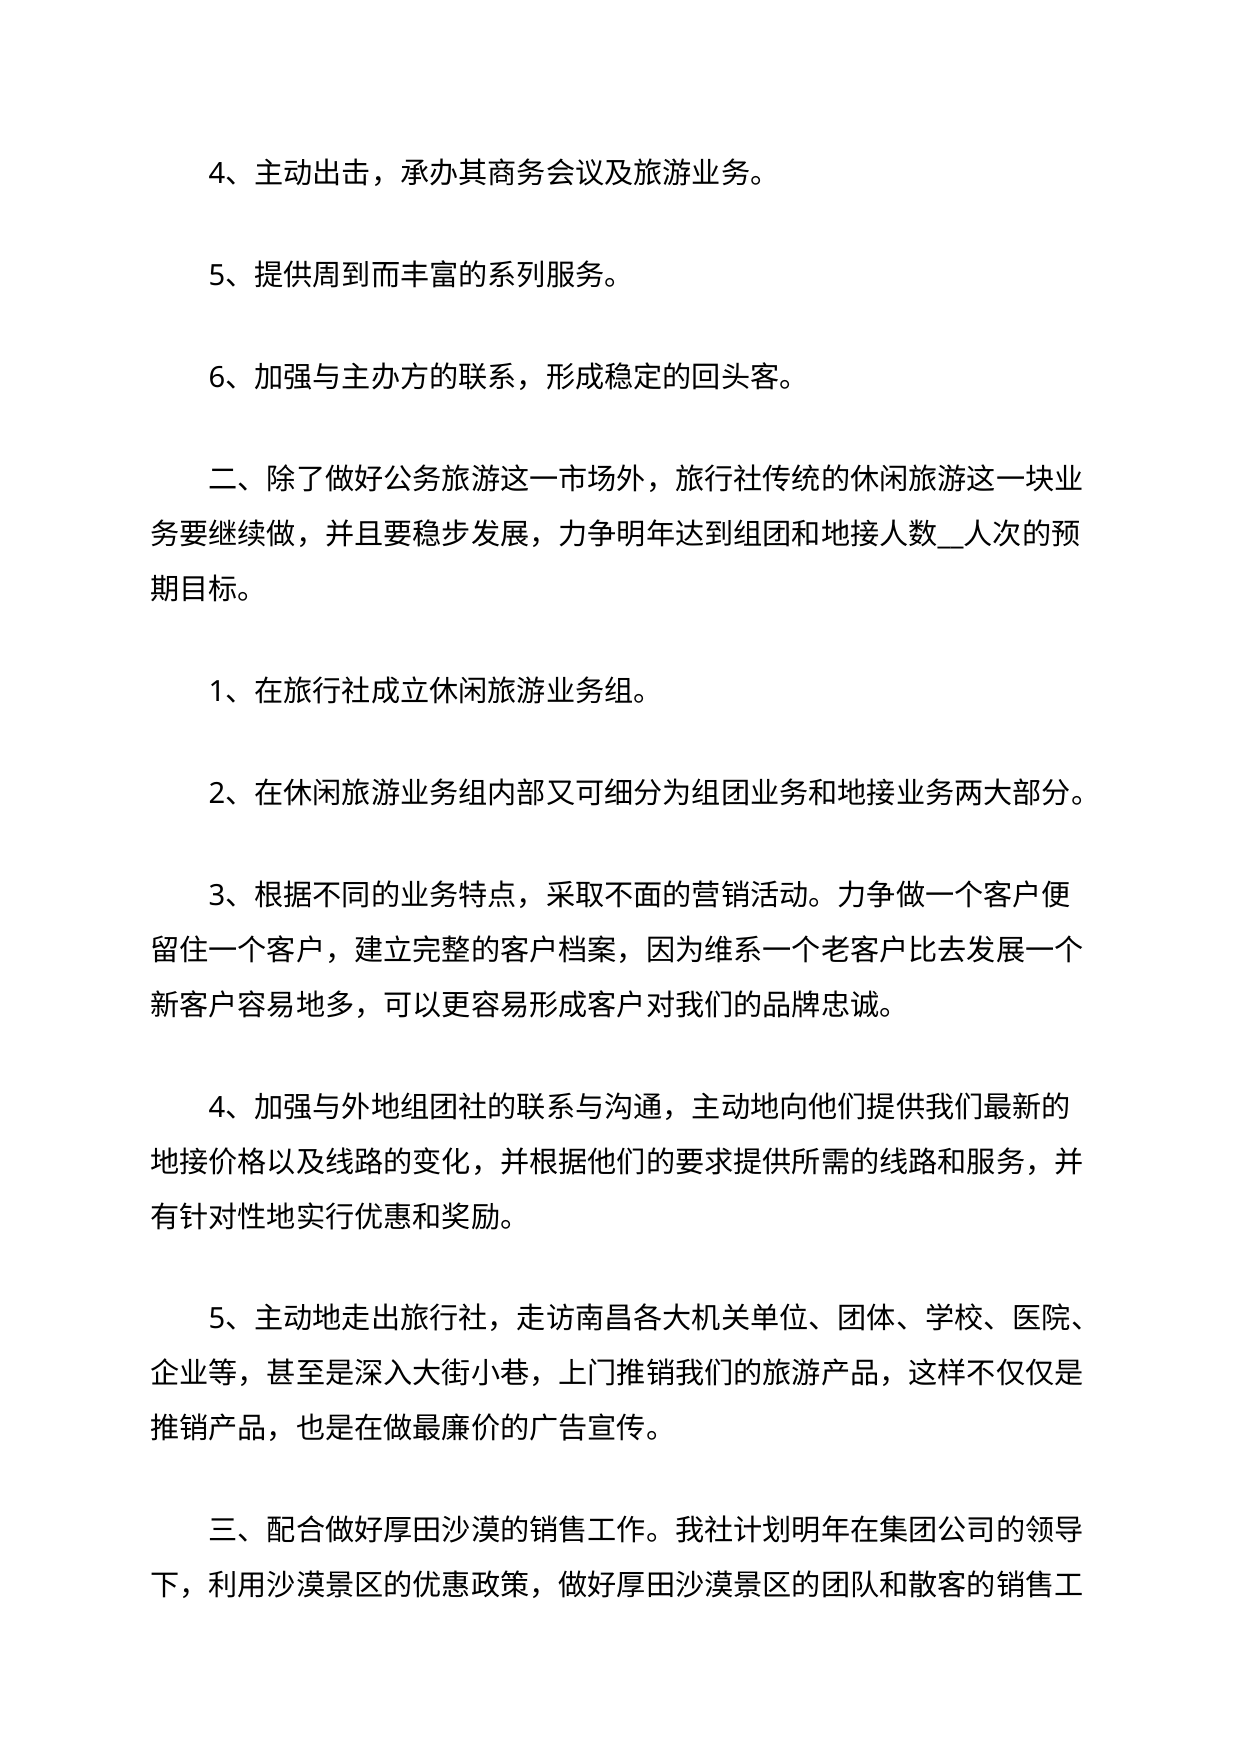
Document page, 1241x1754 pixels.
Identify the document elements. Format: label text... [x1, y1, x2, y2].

text 4、加强与外地组团社的联系与沟通，主动地向他们提供我们最新的地接价格以及线路的变化，并根据他们的要求提供所需的线路和服务，并有针对性地实行优惠和奖励。 [150, 1083, 1090, 1235]
text 5、主动地走出旅行社，走访南昌各大机关单位、团体、学校、医院、企业等，甚至是深入大街小巷，上门推销我们的旅游产品，这样不仅仅是推销产品，也是在做最廉价的广告宣传。 [150, 1295, 1090, 1447]
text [150, 1507, 1090, 1604]
text 二、除了做好公务旅游这一市场外，旅行社传统的休闲旅游这一块业务要继续做，并且要稳步发展，力争明年达到组团和地接人数__人次的预期目标。 [150, 456, 1090, 608]
text 4、主动出击，承办其商务会议及旅游业务。 [150, 150, 1090, 192]
text 5、提供周到而丰富的系列服务。 [150, 252, 1090, 294]
text 6、加强与主办方的联系，形成稳定的回头客。 [150, 354, 1090, 396]
text 1、在旅行社成立休闲旅游业务组。 [150, 668, 1090, 710]
text 3、根据不同的业务特点，采取不面的营销活动。力争做一个客户便留住一个客户，建立完整的客户档案，因为维系一个老客户比去发展一个新客户容易地多，可以更容易形成客户对我们的品牌忠诚。 [150, 872, 1090, 1024]
text 2、在休闲旅游业务组内部又可细分为组团业务和地接业务两大部分。 [150, 769, 1090, 812]
